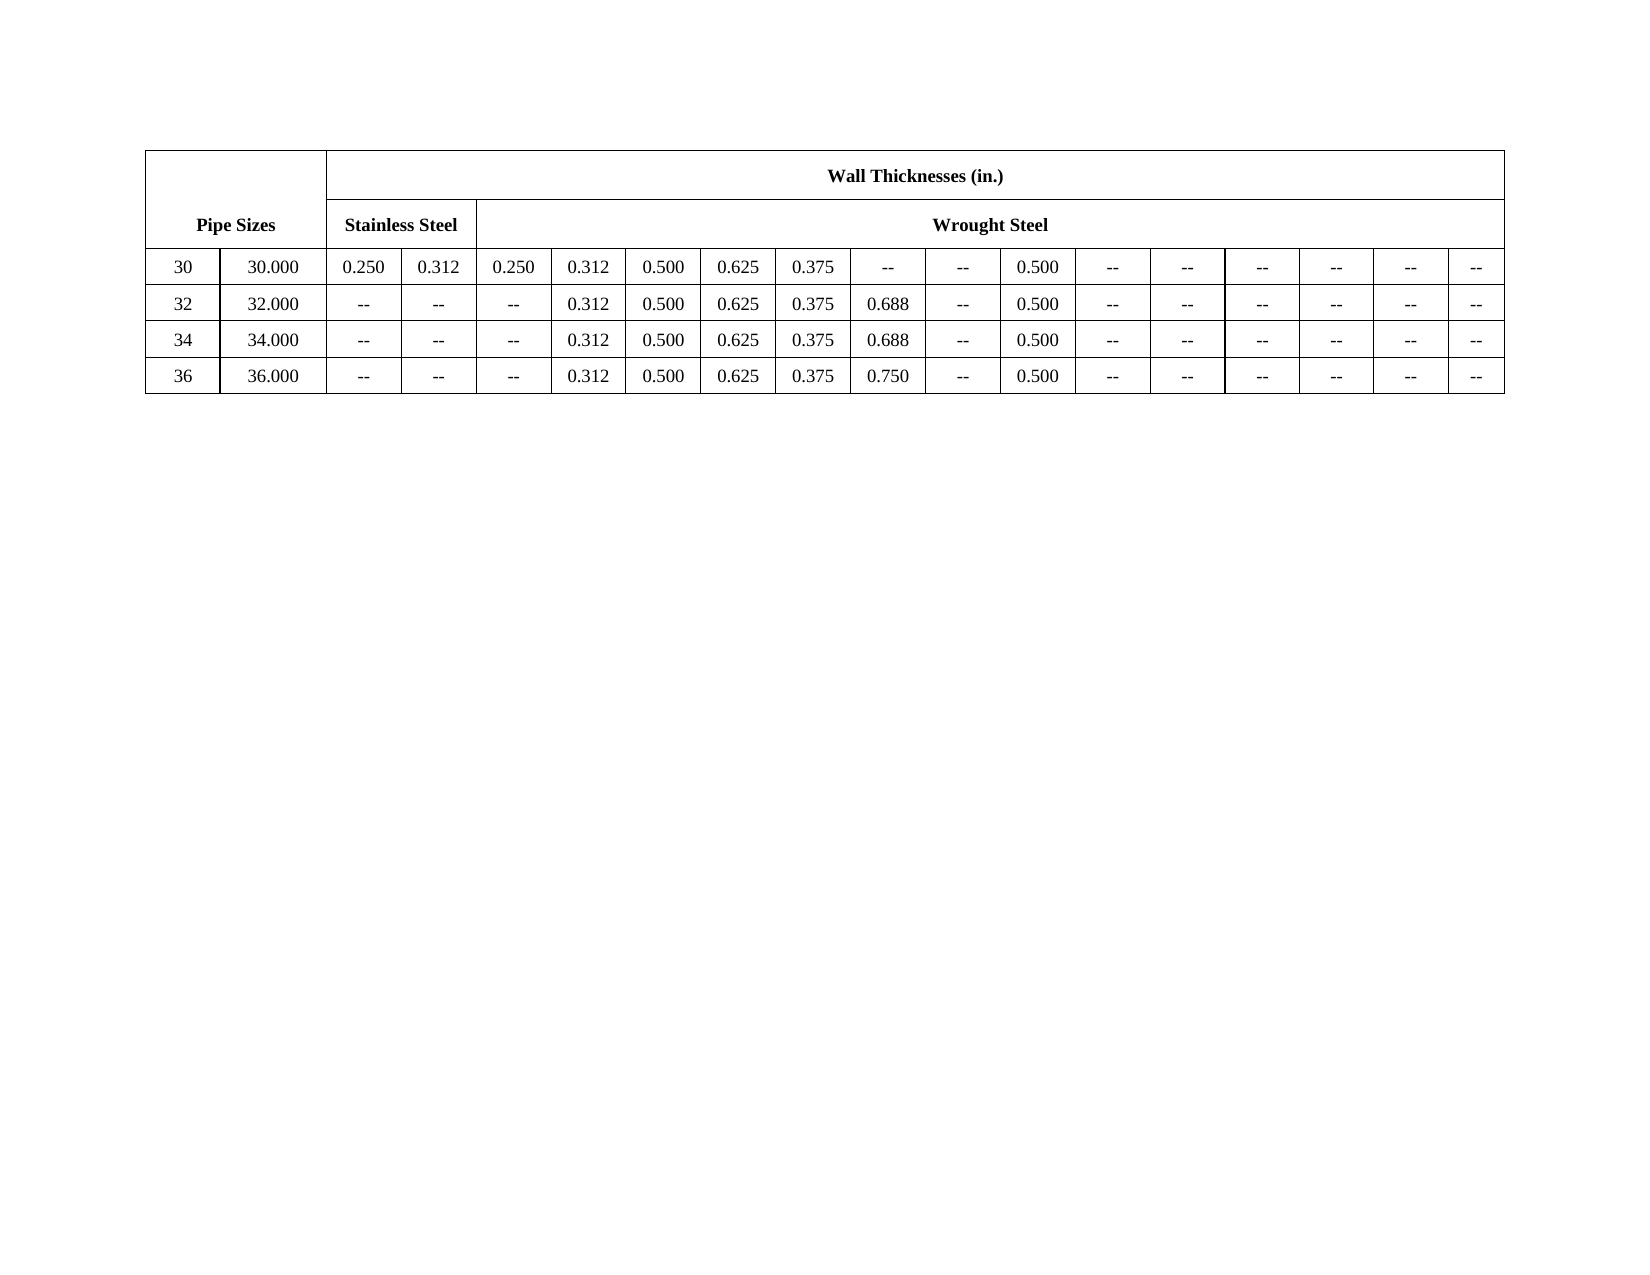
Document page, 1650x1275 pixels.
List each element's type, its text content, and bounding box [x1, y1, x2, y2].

table_cell -- [926, 285, 1000, 320]
table_cell -- [1076, 358, 1150, 393]
table_cell -- [1151, 321, 1224, 357]
table_cell -- [1076, 321, 1150, 357]
table_cell 0.250 [327, 249, 401, 284]
table_cell 0.625 [701, 249, 775, 284]
table_cell -- [477, 285, 551, 320]
table_cell 0.500 [1001, 285, 1075, 320]
table_cell 0.500 [626, 249, 700, 284]
table_cell -- [1300, 285, 1373, 320]
table_cell -- [477, 321, 551, 357]
table_cell 0.375 [776, 285, 850, 320]
table_cell -- [402, 358, 476, 393]
table_cell -- [926, 249, 1000, 284]
table_cell 0.625 [701, 285, 775, 320]
table_header Wall Thicknesses (in.) [327, 151, 1504, 199]
table_header Pipe Sizes [146, 151, 326, 248]
table_cell -- [477, 358, 551, 393]
table_cell Stainless Steel [327, 200, 476, 248]
table_cell -- [1374, 249, 1448, 284]
table_cell 32 [146, 285, 219, 320]
table_cell -- [1226, 249, 1299, 284]
table_cell 34.000 [221, 321, 326, 357]
table_cell 36.000 [221, 358, 326, 393]
table_cell -- [402, 285, 476, 320]
table_cell -- [1226, 285, 1299, 320]
table_cell -- [1449, 249, 1504, 284]
table_cell -- [926, 358, 1000, 393]
table_cell 0.312 [552, 249, 625, 284]
table_cell Wrought Steel [477, 200, 1504, 248]
table_cell 0.500 [1001, 249, 1075, 284]
table_cell 0.375 [776, 249, 850, 284]
table_cell -- [327, 285, 401, 320]
table_cell -- [1449, 321, 1504, 357]
table_cell -- [1076, 285, 1150, 320]
table_cell -- [1374, 358, 1448, 393]
table_cell -- [1151, 249, 1224, 284]
table_cell -- [851, 249, 925, 284]
table_cell 0.688 [851, 285, 925, 320]
table_cell 0.500 [626, 321, 700, 357]
table_cell 0.312 [552, 285, 625, 320]
table_cell 0.250 [477, 249, 551, 284]
table_cell -- [1449, 358, 1504, 393]
table_cell -- [1076, 249, 1150, 284]
table_cell 0.312 [552, 321, 625, 357]
table_cell 30.000 [221, 249, 326, 284]
table_cell 0.375 [776, 321, 850, 357]
table_cell -- [1226, 321, 1299, 357]
table_cell 30 [146, 249, 219, 284]
table_cell 0.625 [701, 358, 775, 393]
table_cell -- [327, 358, 401, 393]
table_cell -- [1300, 358, 1373, 393]
table_cell -- [926, 321, 1000, 357]
table_cell 0.625 [701, 321, 775, 357]
table_cell -- [1374, 321, 1448, 357]
table_cell -- [1300, 249, 1373, 284]
table_cell -- [1151, 285, 1224, 320]
table_cell 0.500 [626, 285, 700, 320]
table_cell 0.750 [851, 358, 925, 393]
table_cell -- [327, 321, 401, 357]
table_cell -- [1449, 285, 1504, 320]
table_cell -- [1226, 358, 1299, 393]
table_cell 0.500 [626, 358, 700, 393]
table_cell -- [1300, 321, 1373, 357]
table_cell 36 [146, 358, 219, 393]
table_cell -- [1374, 285, 1448, 320]
table_cell 34 [146, 321, 219, 357]
table_cell 0.312 [402, 249, 476, 284]
table_cell 0.312 [552, 358, 625, 393]
table_cell 0.688 [851, 321, 925, 357]
table_cell 32.000 [221, 285, 326, 320]
table_cell 0.500 [1001, 321, 1075, 357]
table_cell -- [402, 321, 476, 357]
table_cell -- [1151, 358, 1224, 393]
table_cell 0.500 [1001, 358, 1075, 393]
table_cell 0.375 [776, 358, 850, 393]
